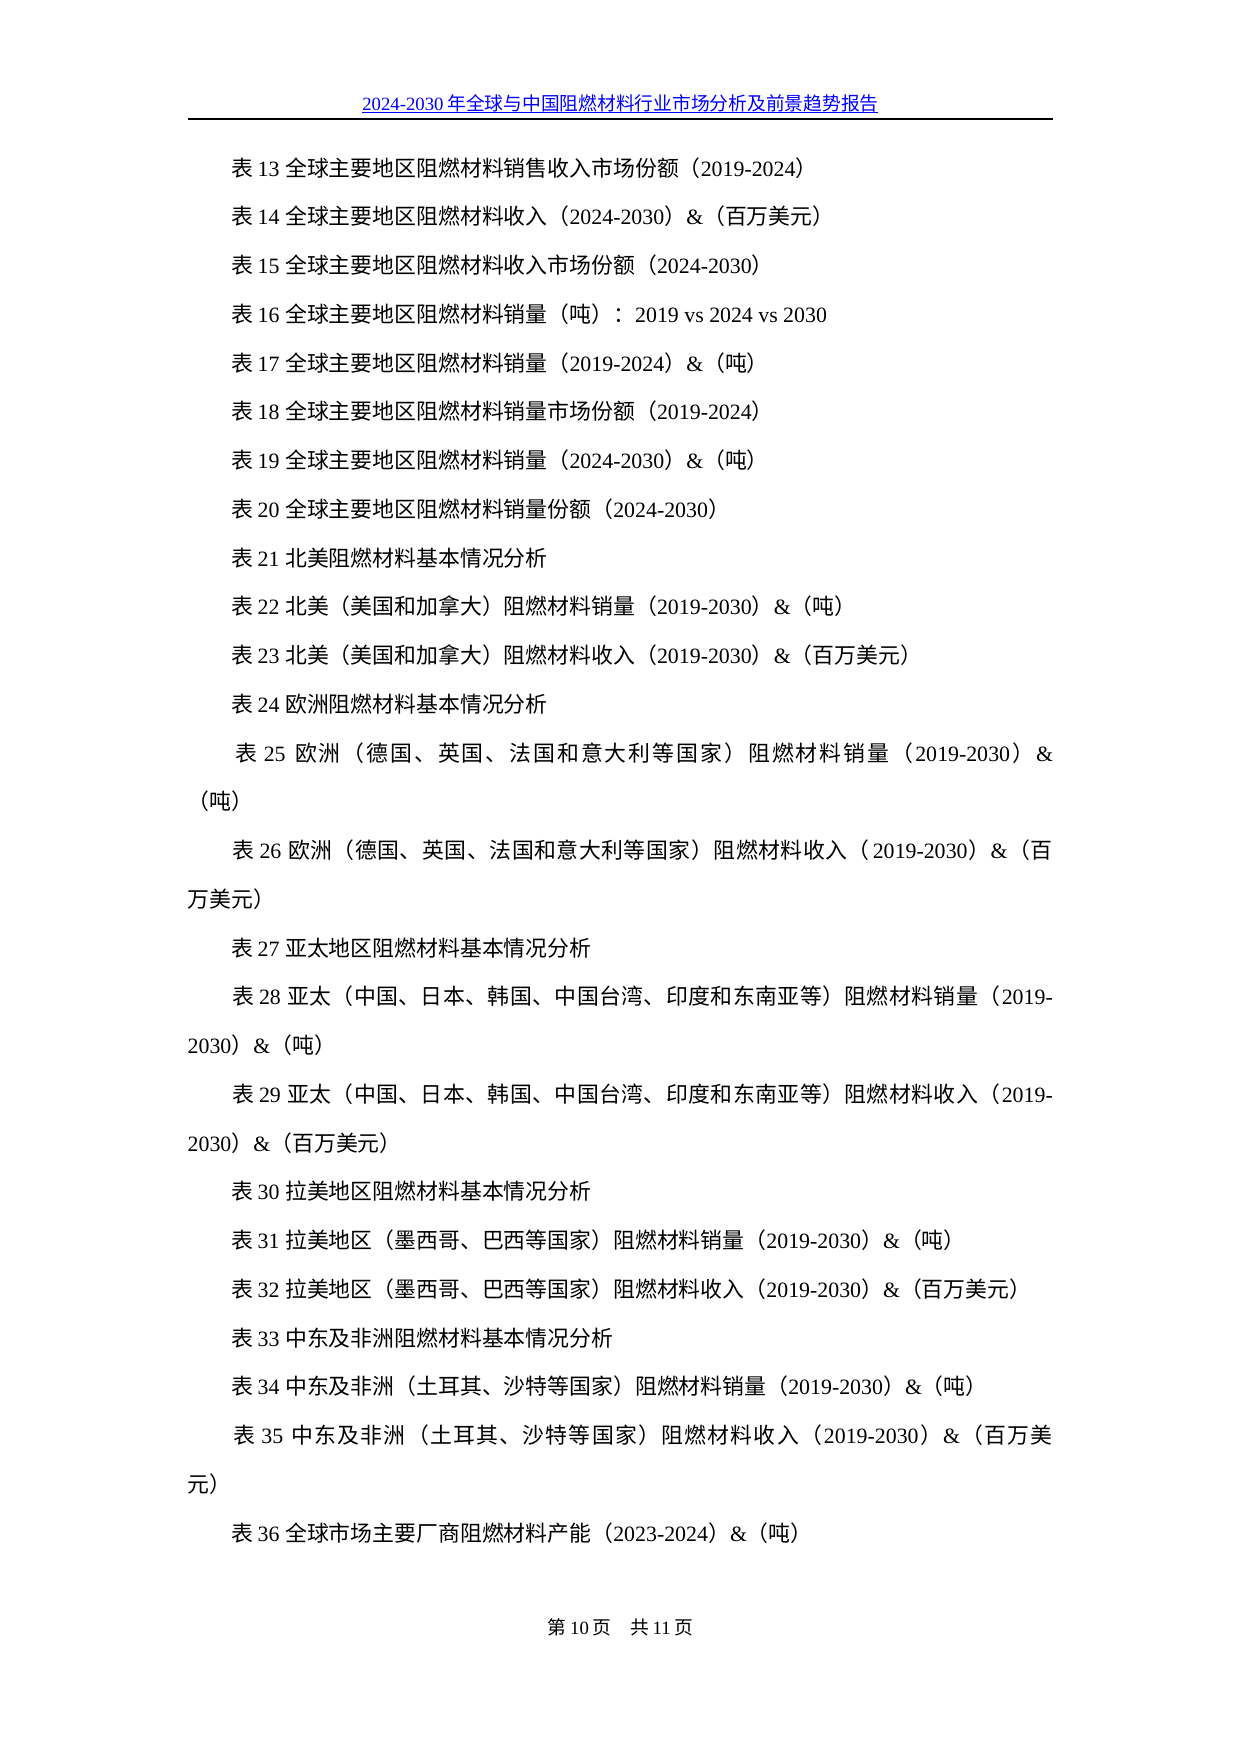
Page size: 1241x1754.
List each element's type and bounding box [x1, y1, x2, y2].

text [187, 150, 1053, 1548]
